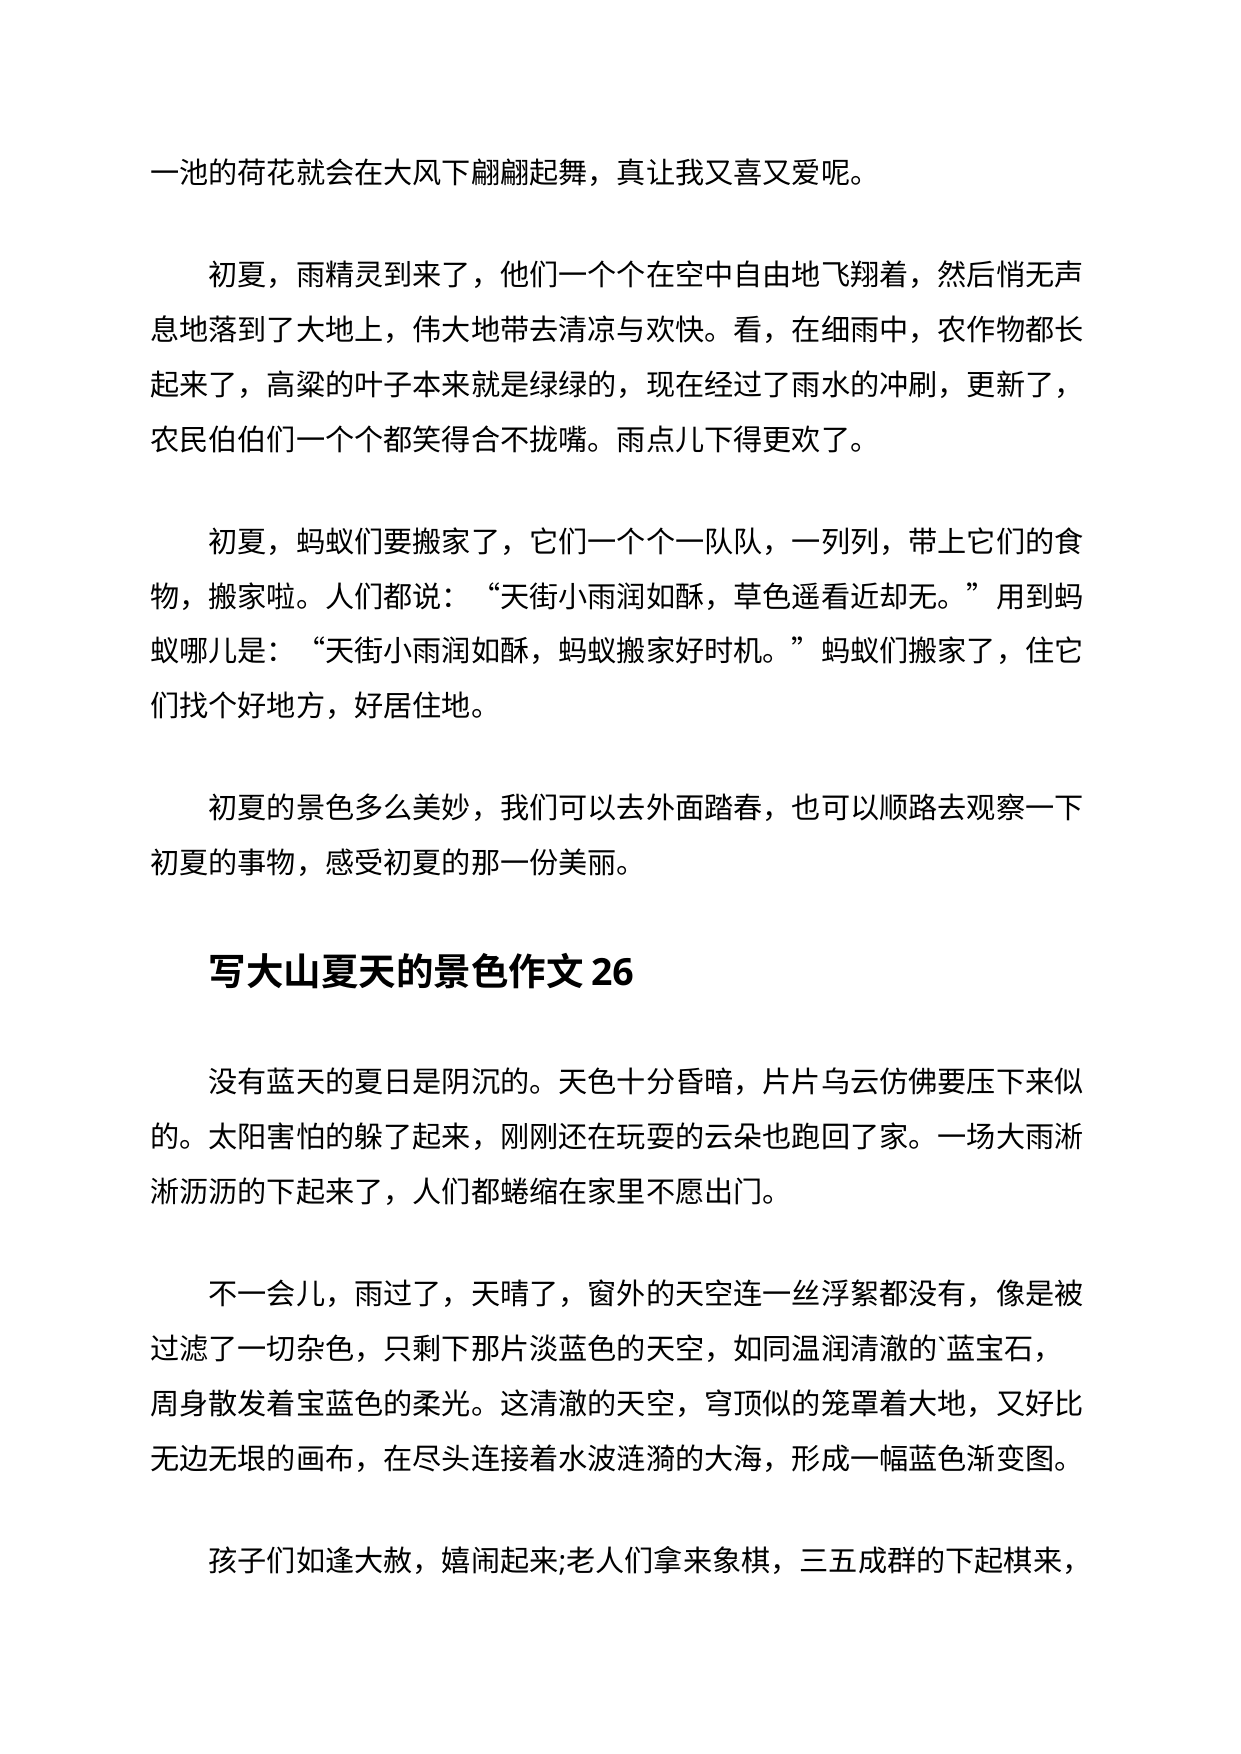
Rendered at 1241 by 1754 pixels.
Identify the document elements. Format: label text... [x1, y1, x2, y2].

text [150, 150, 1090, 192]
text 初夏的景色多么美妙，我们可以去外面踏春，也可以顺路去观察一下初夏的事物，感受初夏的那一份美丽。 [150, 785, 1090, 882]
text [150, 1537, 1090, 1579]
text 写大山夏天的景色作文26 [150, 941, 1090, 996]
text 不一会儿，雨过了，天晴了，窗外的天空连一丝浮絮都没有，像是被过滤了一切杂色，只剩下那片淡蓝色的天空，如同温润清澈的`蓝宝石，周身散发着宝蓝色的柔光。这清澈的天空，穹顶似的笼罩着大地，又好比无边无垠的画布，在尽头连接着水波涟漪的大海，形成一幅蓝色渐变图。 [150, 1271, 1090, 1478]
text 没有蓝天的夏日是阴沉的。天色十分昏暗，片片乌云仿佛要压下来似的。太阳害怕的躲了起来，刚刚还在玩耍的云朵也跑回了家。一场大雨淅淅沥沥的下起来了，人们都蜷缩在家里不愿出门。 [150, 1059, 1090, 1211]
text 初夏，蚂蚁们要搬家了，它们一个个一队队，一列列，带上它们的食物，搬家啦。人们都说：“天街小雨润如酥，草色遥看近却无。”用到蚂蚁哪儿是：“天街小雨润如酥，蚂蚁搬家好时机。”蚂蚁们搬家了，住它们找个好地方，好居住地。 [150, 518, 1090, 725]
text 初夏，雨精灵到来了，他们一个个在空中自由地飞翔着，然后悄无声息地落到了大地上，伟大地带去清凉与欢快。看，在细雨中，农作物都长起来了，高粱的叶子本来就是绿绿的，现在经过了雨水的冲刷，更新了，农民伯伯们一个个都笑得合不拢嘴。雨点儿下得更欢了。 [150, 252, 1090, 459]
